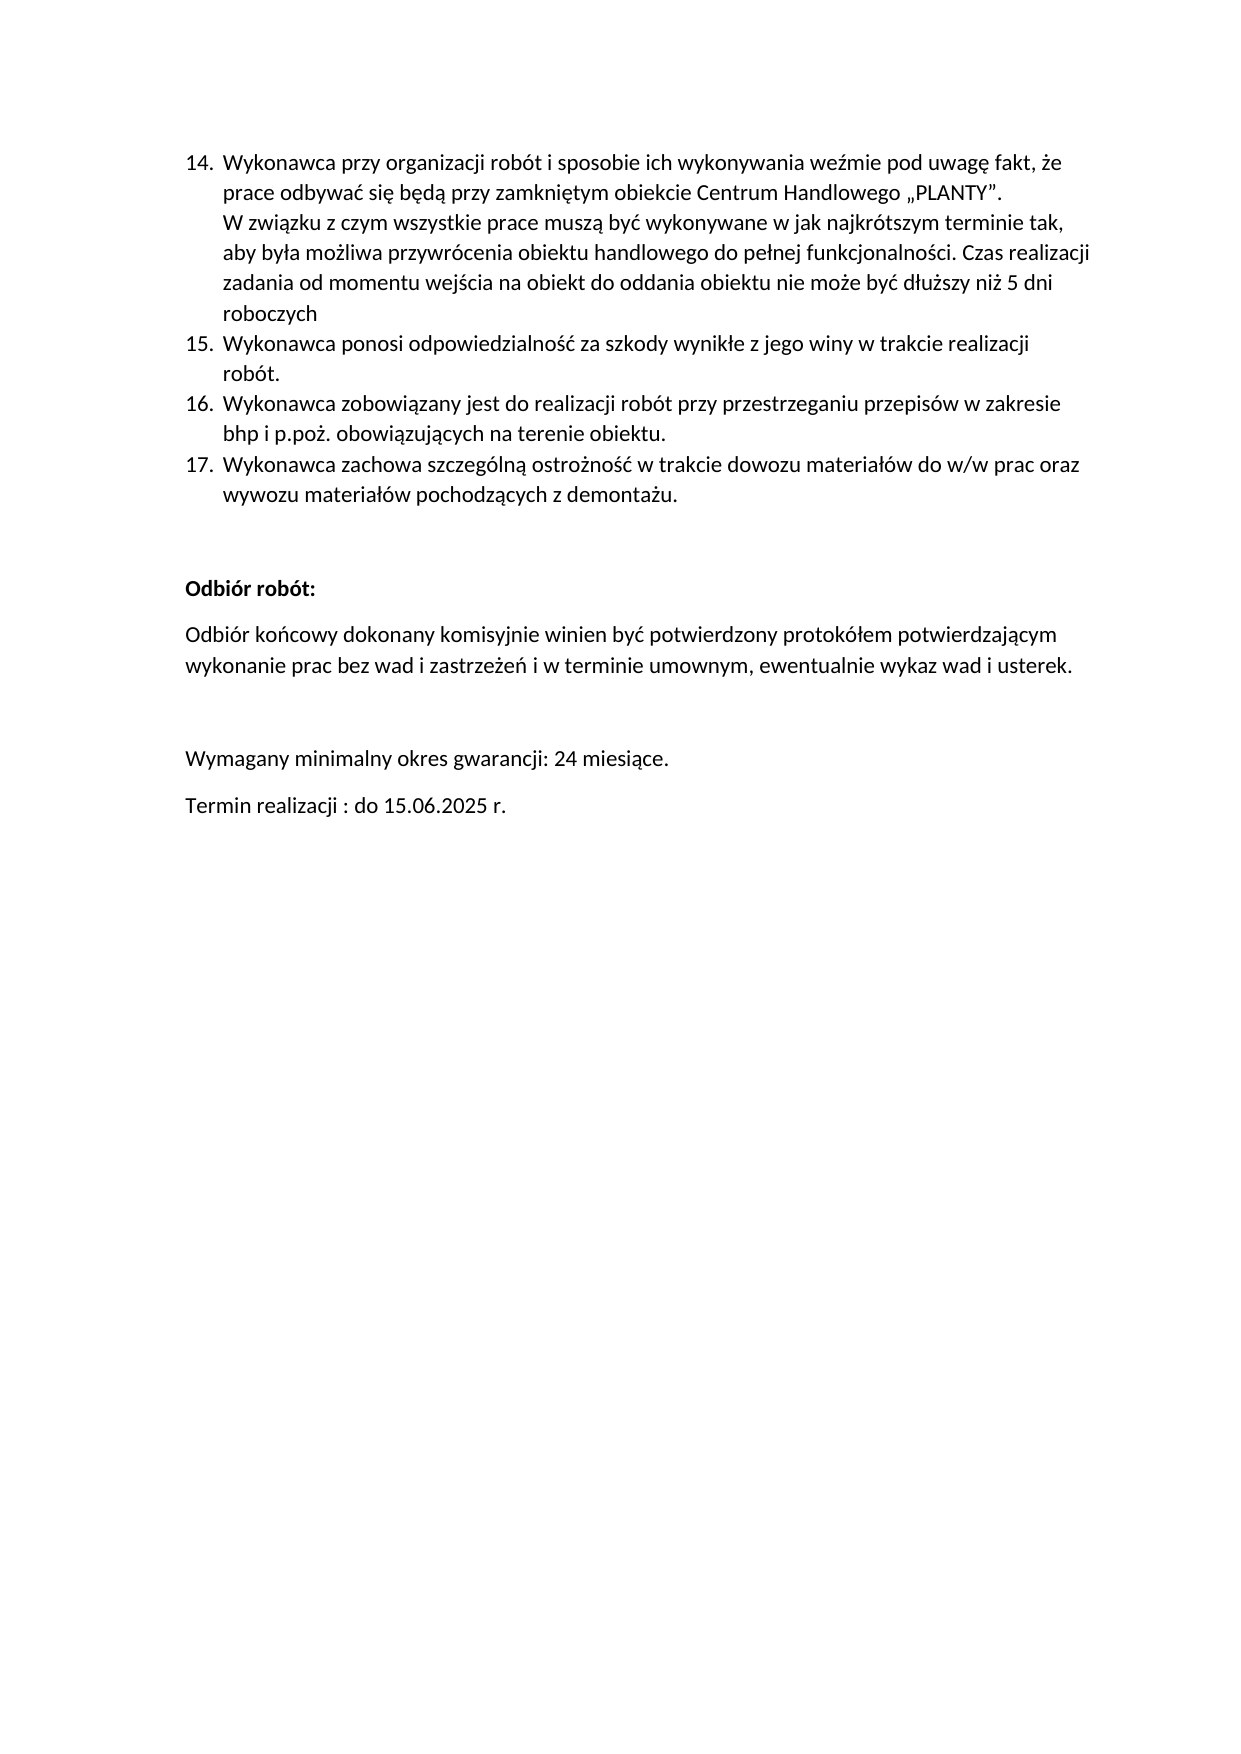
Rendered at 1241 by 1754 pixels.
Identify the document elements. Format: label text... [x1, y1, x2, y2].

text Wymagany minimalny okres gwarancji: 24 miesiące. [185, 744, 1093, 772]
list Wykonawca przy organizacji robót i sposobie ich wykonywania weźmie pod uwagę fakt, że prace odbywać się będą przy zamkniętym obiekcie Centrum Handlowego „PLANTY”. W związku z czym wszystkie prace muszą być wykonywane w jak najkrótszym terminie tak, aby była możliwa przywrócenia obiektu handlowego do pełnej funkcjonalności. Czas realizacji zadania od momentu wejścia na obiekt do oddania obiektu nie może być dłuższy niż 5 dni roboczych [185, 148, 1093, 327]
text Odbiór robót: [185, 574, 1093, 602]
text Odbiór końcowy dokonany komisyjnie winien być potwierdzony protokółem potwierdzającym wykonanie prac bez wad i zastrzeżeń i w terminie umownym, ewentualnie wykaz wad i usterek. [185, 621, 1093, 679]
list Wykonawca zobowiązany jest do realizacji robót przy przestrzeganiu przepisów w zakresie bhp i p.poż. obowiązujących na terenie obiektu. [185, 389, 1093, 447]
list Wykonawca ponosi odpowiedzialność za szkody wynikłe z jego winy w trakcie realizacji robót. [185, 329, 1093, 387]
list Wykonawca zachowa szczególną ostrożność w trakcie dowozu materiałów do w/w prac oraz wywozu materiałów pochodzących z demontażu. [185, 450, 1093, 508]
text Termin realizacji : do 15.06.2025 r. [185, 791, 1093, 819]
